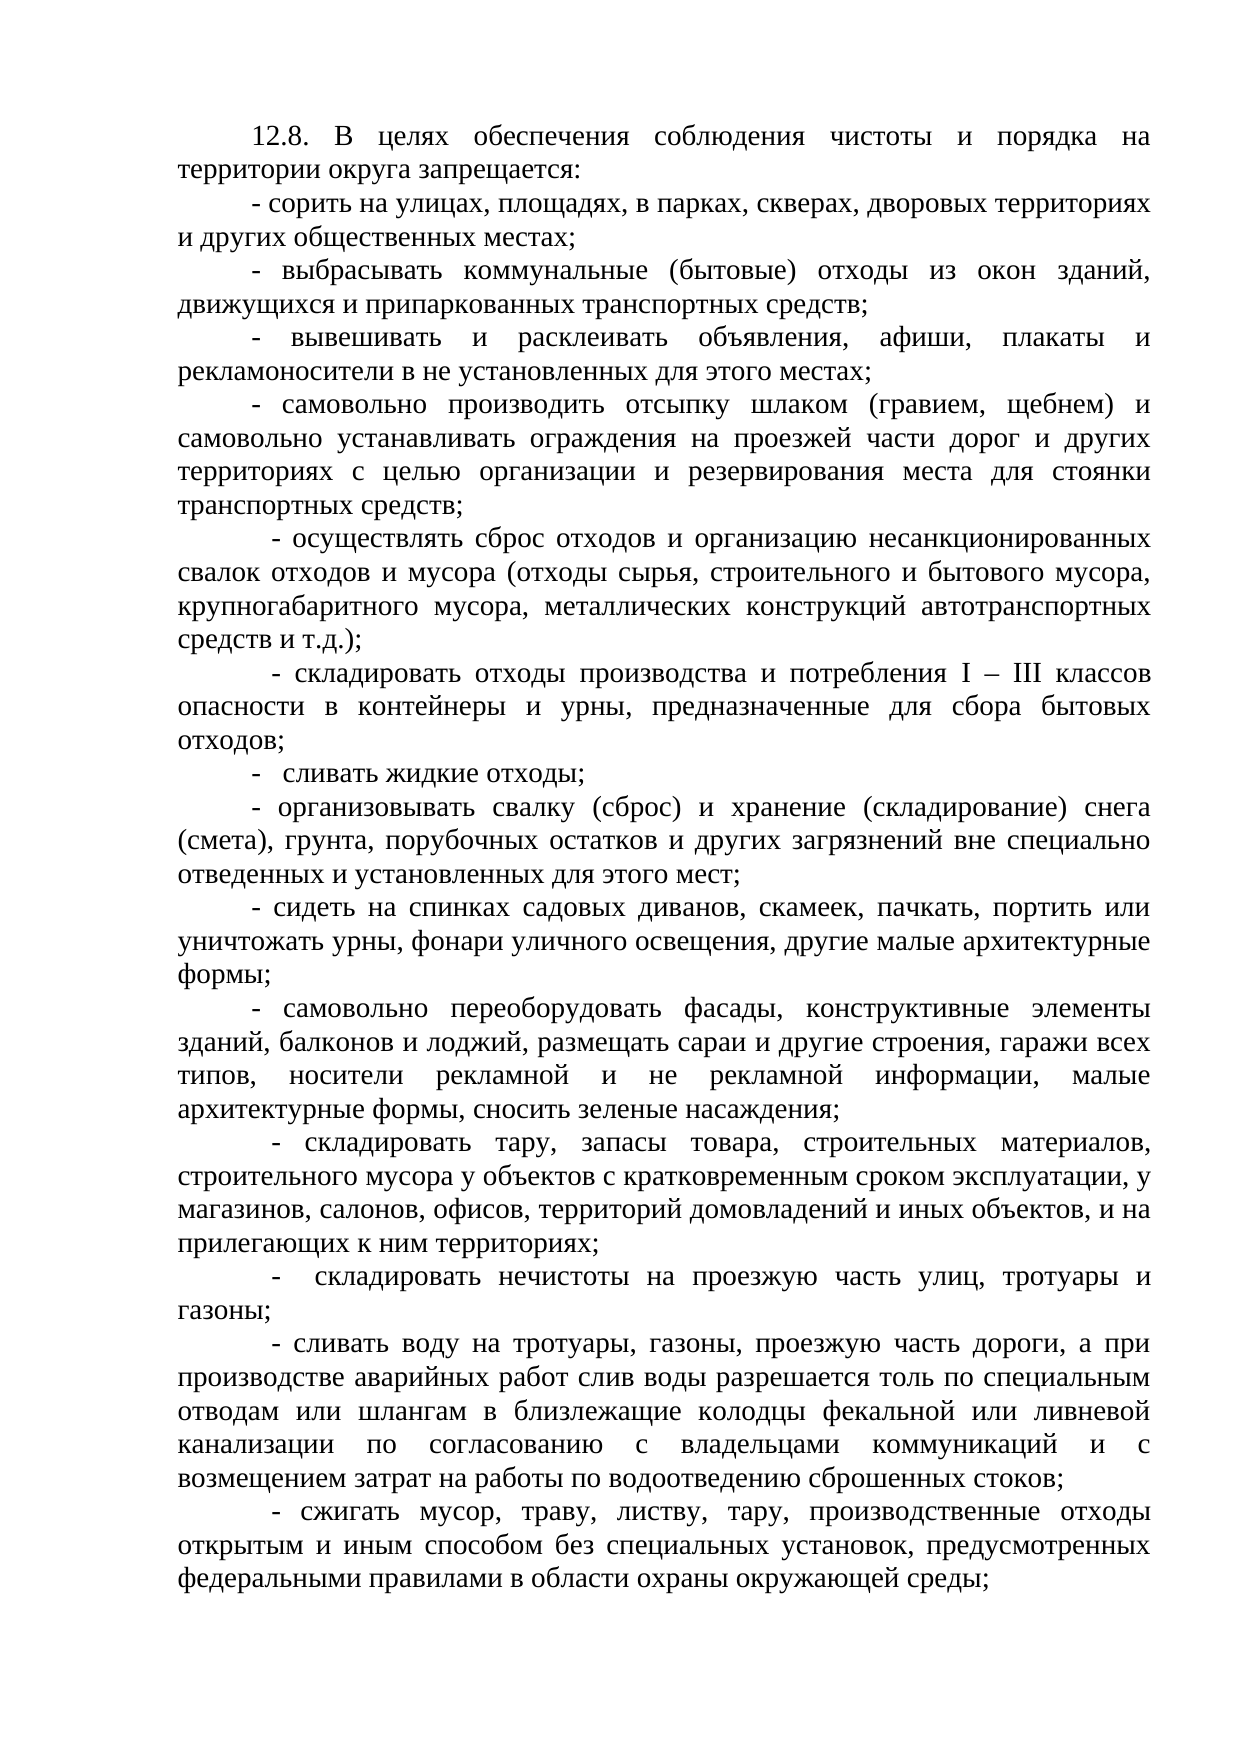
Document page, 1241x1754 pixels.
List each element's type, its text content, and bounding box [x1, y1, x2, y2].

text - осуществлять сброс отходов и организацию несанкционированных свалок отходов и мусора (отходы сырья, строительного и бытового мусора, крупногабаритного мусора, металлических конструкций автотранспортных средств и т.д.); [177, 521, 1152, 655]
text - складировать нечистоты на проезжую часть улиц, тротуары и газоны; [177, 1258, 1152, 1326]
text - сжигать мусор, траву, листву, тару, производственные отходы открытым и иным способом без специальных установок, предусмотренных федеральными правилами в области охраны окружающей среды; [177, 1493, 1152, 1594]
text - складировать отходы производства и потребления I – III классов опасности в контейнеры и урны, предназначенные для сбора бытовых отходов; [177, 655, 1152, 755]
text - организовывать свалку (сброс) и хранение (складирование) снега (смета), грунта, порубочных остатков и других загрязнений вне специально отведенных и установленных для этого мест; [177, 789, 1152, 889]
text 12.8. В целях обеспечения соблюдения чистоты и порядка на территории округа запрещается: [177, 118, 1152, 185]
text - вывешивать и расклеивать объявления, афиши, плакаты и рекламоносители в не установленных для этого местах; [177, 319, 1152, 386]
text - сливать жидкие отходы; [177, 755, 1152, 789]
text - складировать тару, запасы товара, строительных материалов, строительного мусора у объектов с кратковременным сроком эксплуатации, у магазинов, салонов, офисов, территорий домовладений и иных объектов, и на прилегающих к ним территориях; [177, 1124, 1152, 1258]
text - сорить на улицах, площадях, в парках, скверах, дворовых территориях и других общественных местах; [177, 185, 1152, 252]
text - сидеть на спинках садовых диванов, скамеек, пачкать, портить или уничтожать урны, фонари уличного освещения, другие малые архитектурные формы; [177, 889, 1152, 990]
text - самовольно переоборудовать фасады, конструктивные элементы зданий, балконов и лоджий, размещать сараи и другие строения, гаражи всех типов, носители рекламной и не рекламной информации, малые архитектурные формы, сносить зеленые насаждения; [177, 990, 1152, 1124]
text - сливать воду на тротуары, газоны, проезжую часть дороги, а при производстве аварийных работ слив воды разрешается толь по специальным отводам или шлангам в близлежащие колодцы фекальной или ливневой канализации по согласованию с владельцами коммуникаций и с возмещением затрат на работы по водоотведению сброшенных стоков; [177, 1326, 1152, 1493]
text - выбрасывать коммунальные (бытовые) отходы из окон зданий, движущихся и припаркованных транспортных средств; [177, 252, 1152, 319]
text - самовольно производить отсыпку шлаком (гравием, щебнем) и самовольно устанавливать ограждения на проезжей части дорог и других территориях с целью организации и резервирования места для стоянки транспортных средств; [177, 386, 1152, 521]
